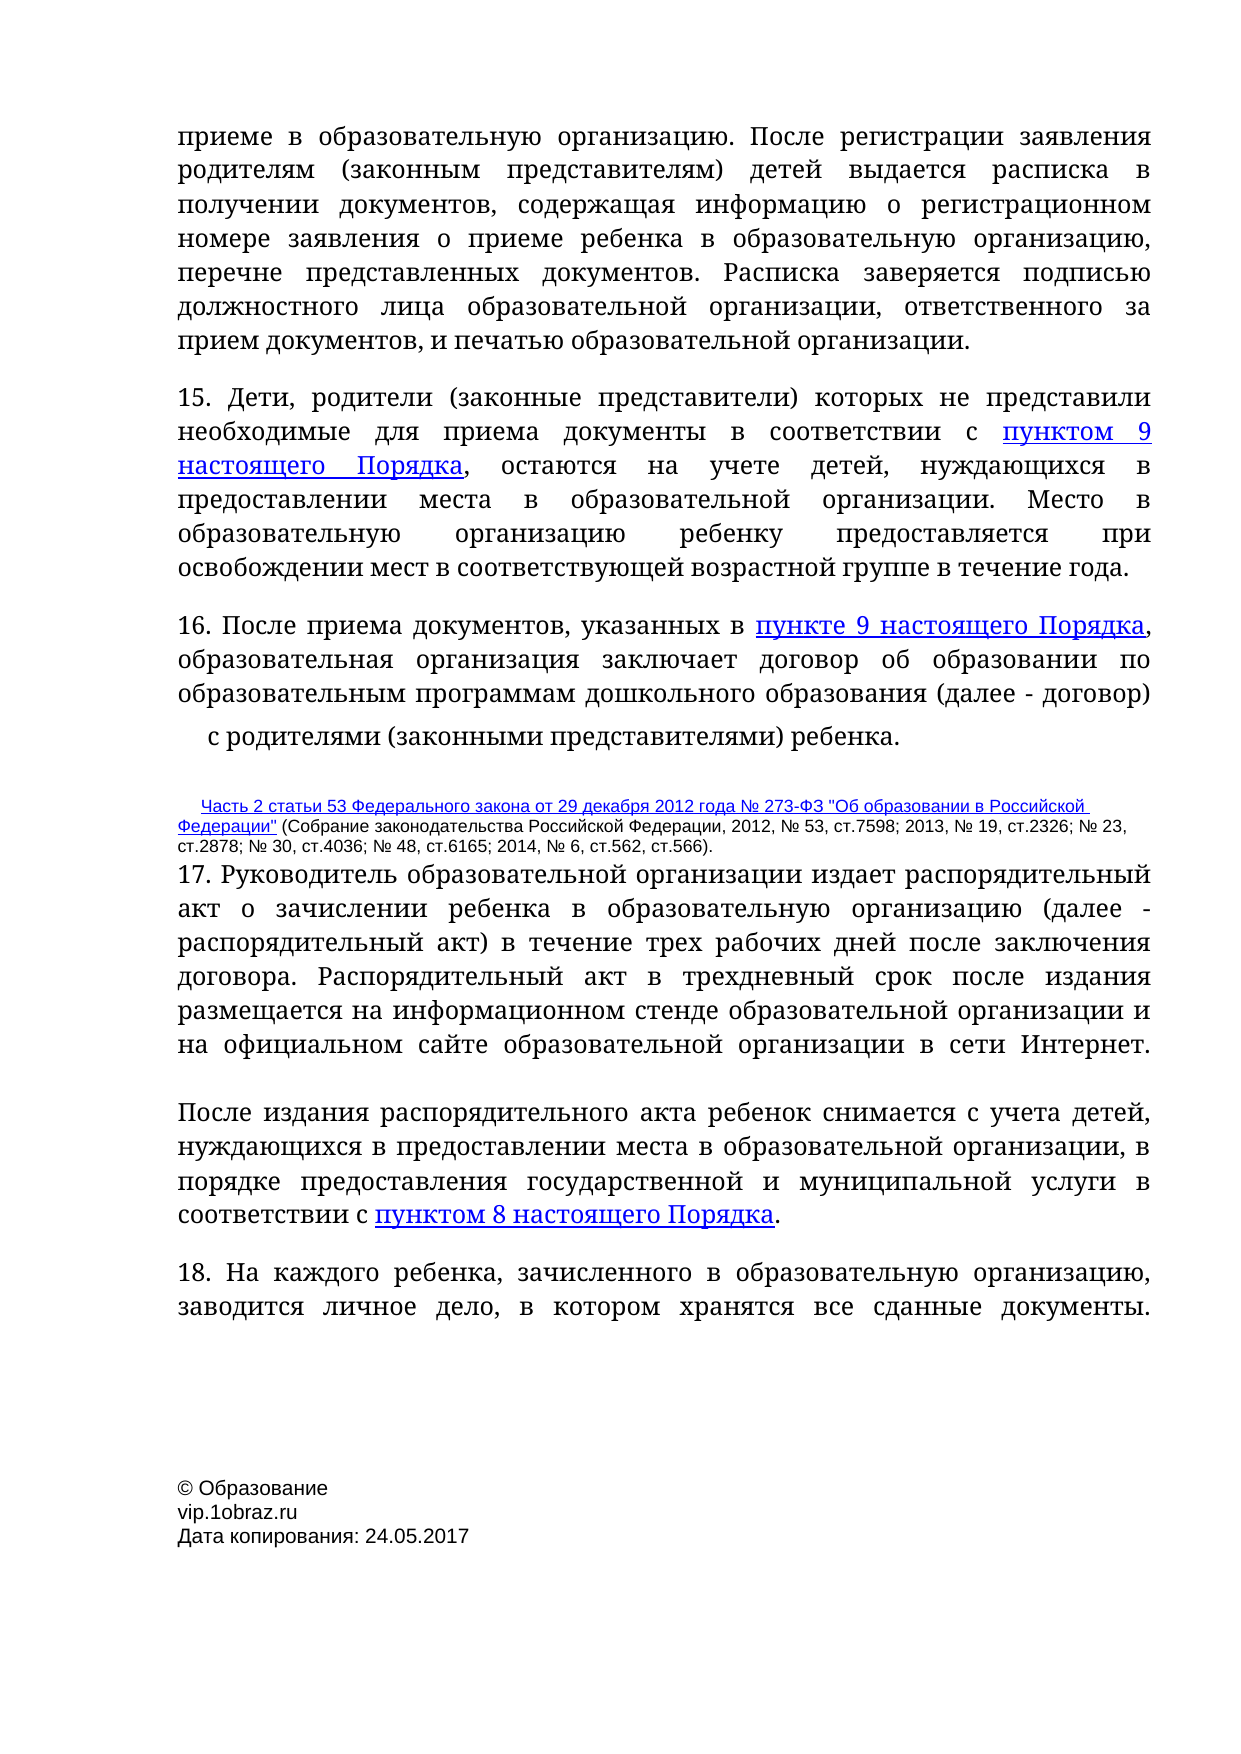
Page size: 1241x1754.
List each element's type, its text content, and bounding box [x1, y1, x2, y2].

text 16. После приема документов, указанных в пункте 9 настоящего Порядка, образовательная организация заключает договор об образовании по образовательным программам дошкольного образования (далее - договор) с родителями (законными представителями) ребенка. [177, 607, 1152, 753]
text Часть 2 статьи 53 Федерального закона от 29 декабря 2012 года № 273-ФЗ "Об образовании в Российской Федерации" (Собрание законодательства Российской Федерации, 2012, № 53, ст.7598; 2013, № 19, ст.2326; № 23, ст.2878; № 30, ст.4036; № 48, ст.6165; 2014, № 6, ст.562, ст.566). [177, 776, 1152, 857]
text 18. На каждого ребенка, зачисленного в образовательную организацию, заводится личное дело, в котором хранятся все сданные документы. [177, 1254, 1152, 1453]
text 15. Дети, родители (законные представители) которых не представили необходимые для приема документы в соответствии с пунктом 9 настоящего Порядка, остаются на учете детей, нуждающихся в предоставлении места в образовательной организации. Место в образовательную организацию ребенку предоставляется при освобождении мест в соответствующей возрастной группе в течение года. [177, 380, 1152, 584]
text © Образование vip.1obraz.ru Дата копирования: 24.05.2017 [177, 1476, 1152, 1548]
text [177, 118, 1152, 357]
text 17. Руководитель образовательной организации издает распорядительный акт о зачислении ребенка в образовательную организацию (далее - распорядительный акт) в течение трех рабочих дней после заключения договора. Распорядительный акт в трехдневный срок после издания размещается на информационном стенде образовательной организации и на официальном сайте образовательной организации в сети Интернет. После издания распорядительного акта ребенок снимается с учета детей, нуждающихся в предоставлении места в образовательной организации, в порядке предоставления государственной и муниципальной услуги в соответствии с пунктом 8 настоящего Порядка. [177, 857, 1152, 1231]
